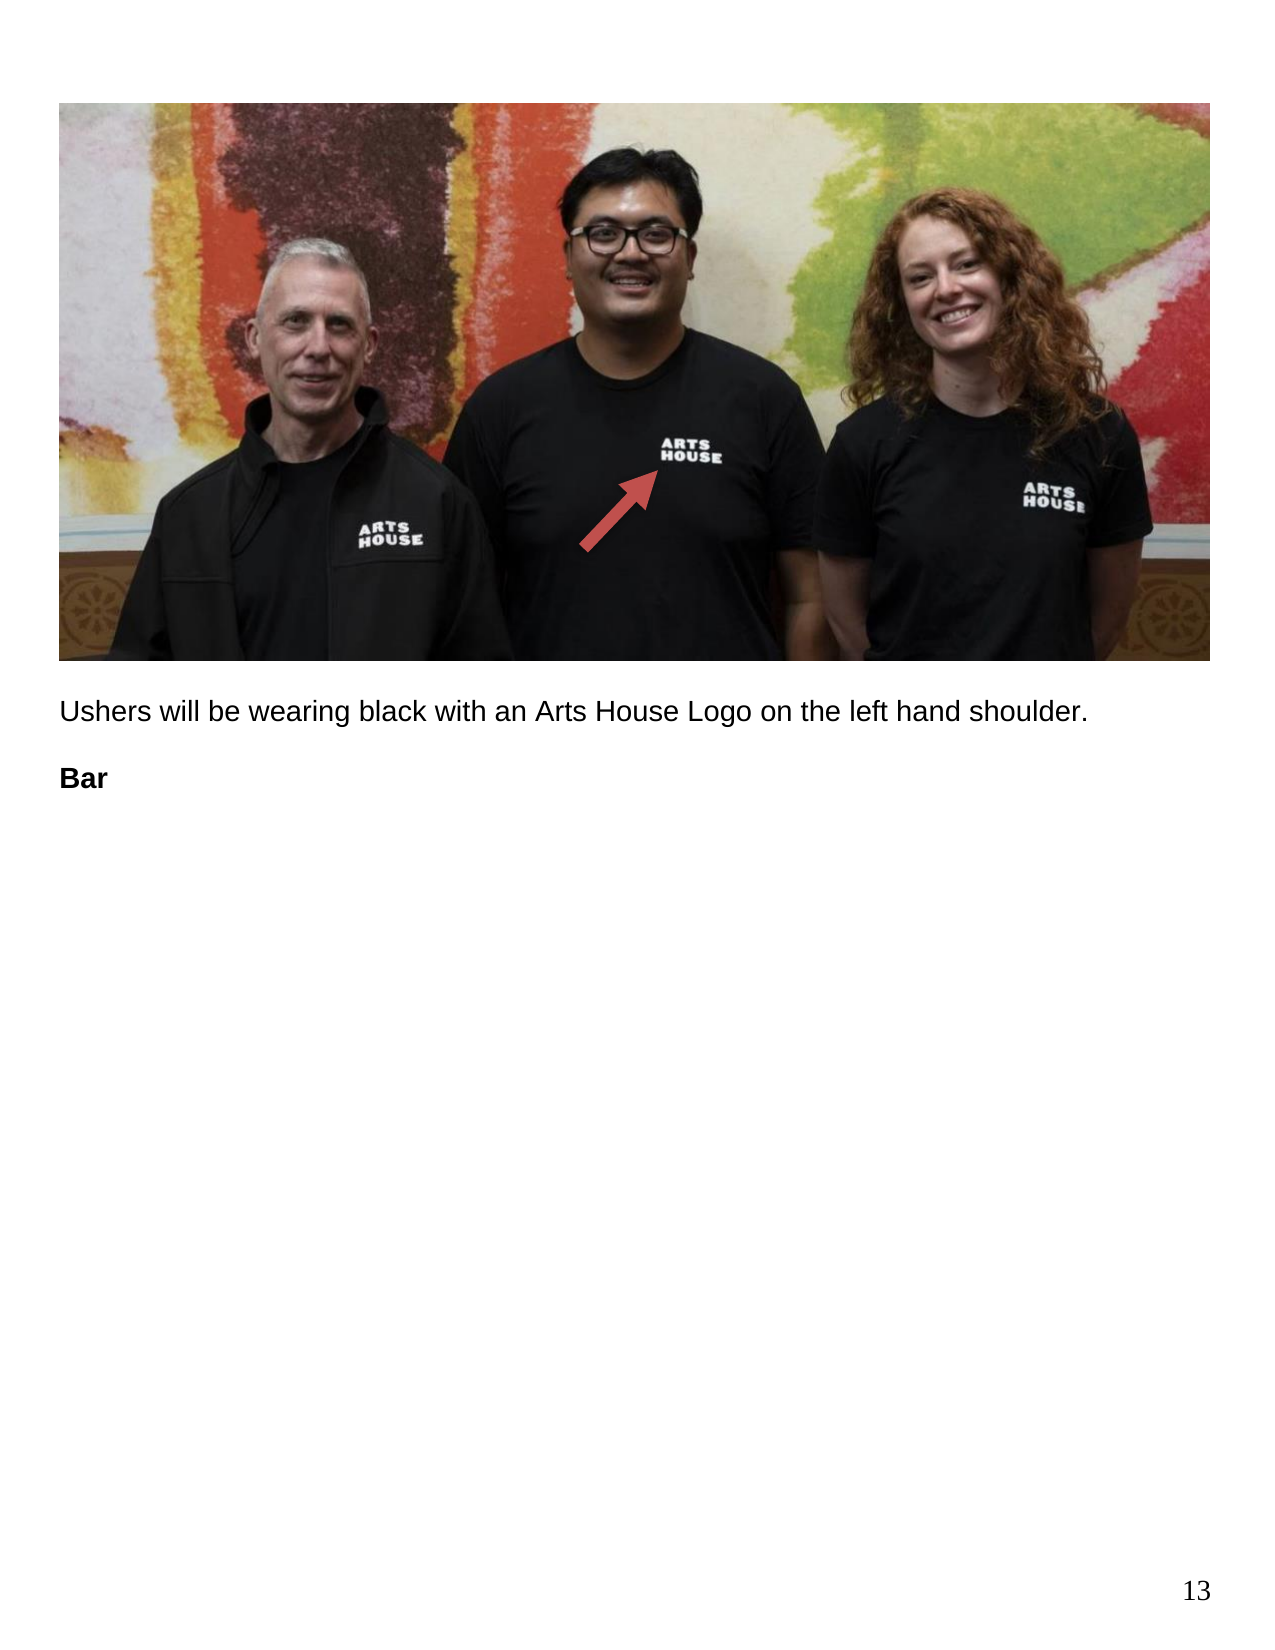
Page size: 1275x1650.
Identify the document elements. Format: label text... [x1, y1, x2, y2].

text Ushers will be wearing black with an Arts House Logo on the left hand shoulder. [59, 694, 1211, 727]
picture [59, 103, 1210, 661]
subtitle Bar [59, 761, 1211, 794]
